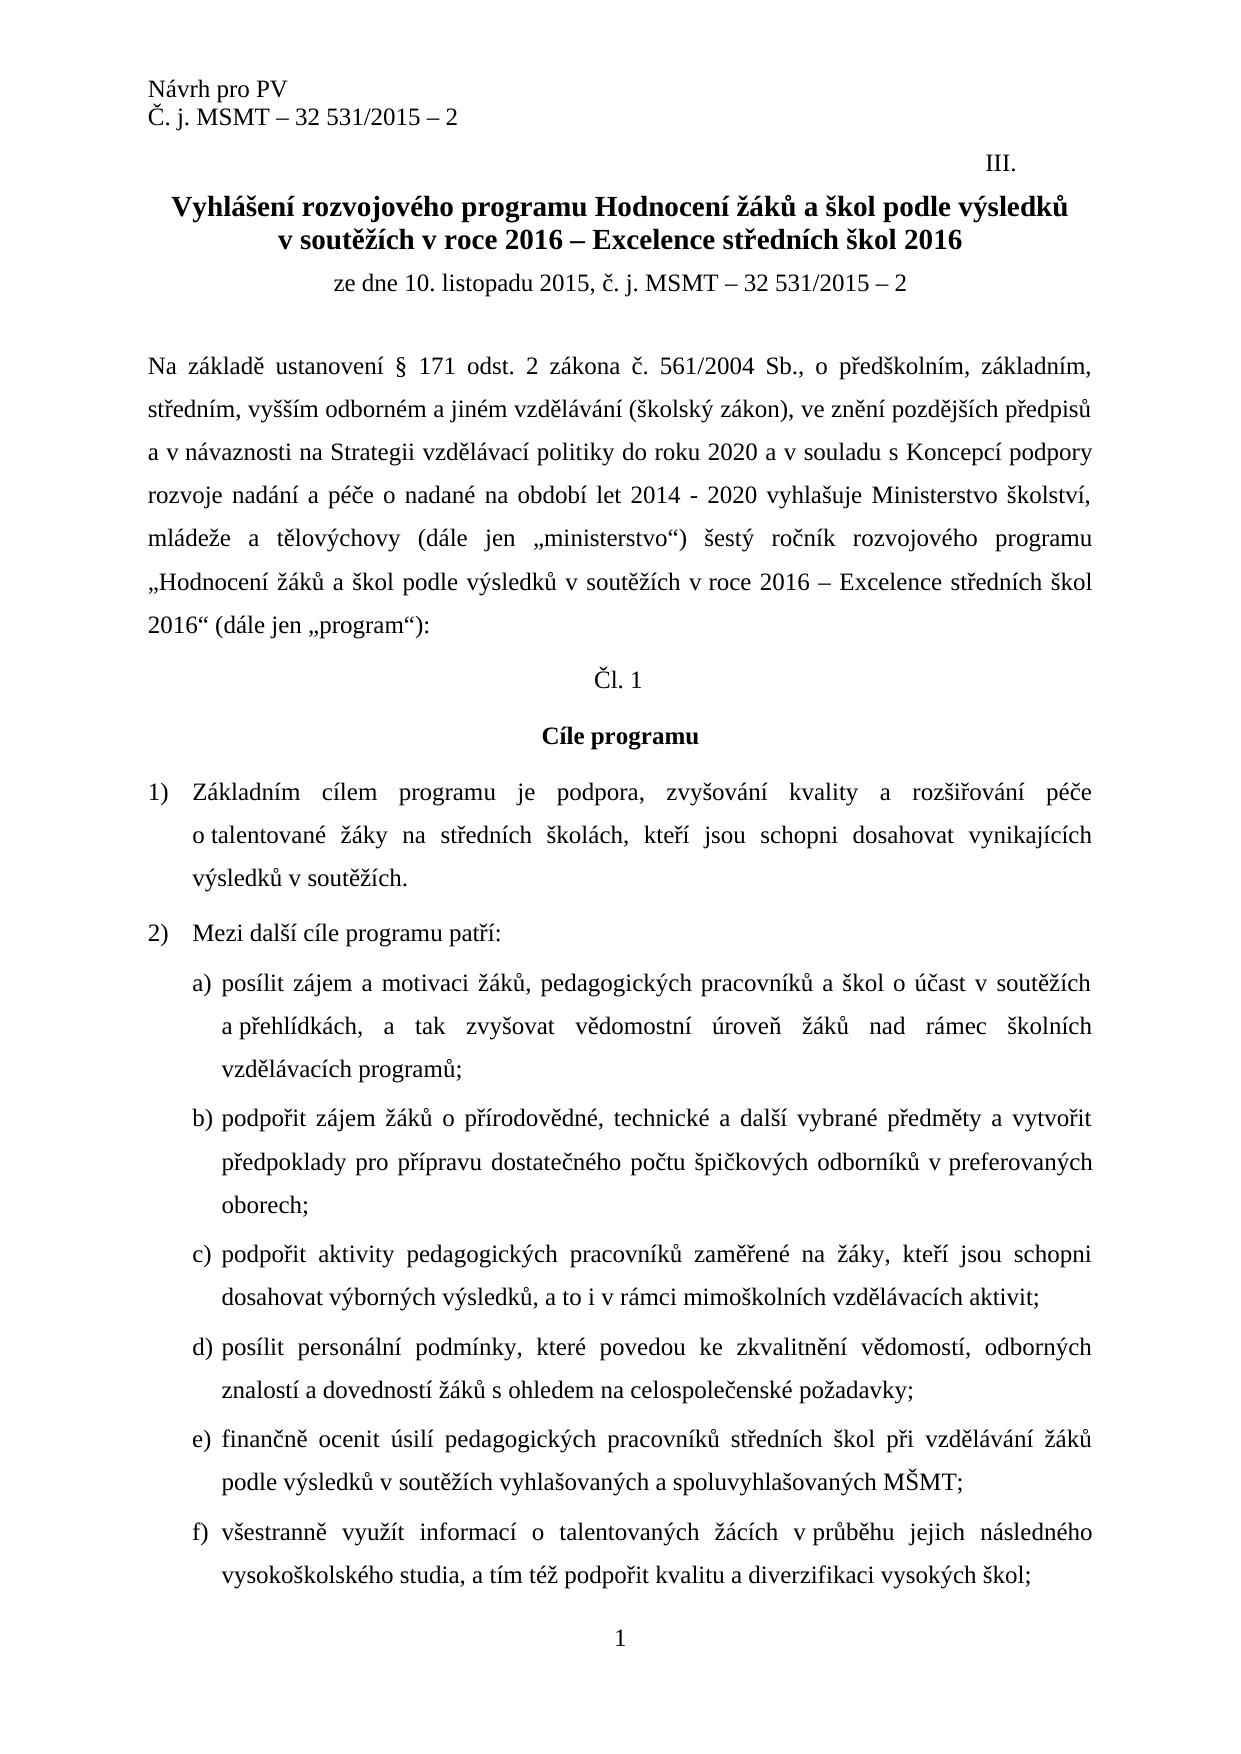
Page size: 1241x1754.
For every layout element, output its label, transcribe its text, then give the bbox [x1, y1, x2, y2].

text Na základě ustanovení § 171 odst. 2 zákona č. 561/2004 Sb., o předškolním, základním, středním, vyšším odborném a jiném vzdělávání (školský zákon), ve znění pozdějších předpisů a v návaznosti na Strategii vzdělávací politiky do roku 2020 a v souladu s Koncepcí podpory rozvoje nadání a péče o nadané na období let 2014 - 2020 vyhlašuje Ministerstvo školství, mládeže a tělovýchovy (dále jen „ministerstvo“) šestý ročník rozvojového programu „Hodnocení žáků a škol podle výsledků v soutěžích v roce 2016 – Excelence středních škol 2016“ (dále jen „program“): [148, 351, 1093, 638]
list finančně ocenit úsilí pedagogických pracovníků středních škol při vzdělávání žáků podle výsledků v soutěžích vyhlašovaných a spoluvyhlašovaných MŠMT; [192, 1424, 1093, 1496]
list Mezi další cíle programu patří: [148, 918, 1093, 947]
list posílit personální podmínky, které povedou ke zkvalitnění vědomostí, odborných znalostí a dovedností žáků s ohledem na celospolečenské požadavky; [192, 1332, 1093, 1403]
text Vyhlášení rozvojového programu Hodnocení žáků a škol podle výsledků v soutěžích v roce 2016 – Excelence středních škol 2016 [148, 189, 1093, 256]
list posílit zájem a motivaci žáků, pedagogických pracovníků a škol o účast v soutěžích a přehlídkách, a tak zvyšovat vědomostní úroveň žáků nad rámec školních vzdělávacích programů; [192, 968, 1093, 1083]
list podpořit aktivity pedagogických pracovníků zaměřené na žáky, kteří jsou schopni dosahovat výborných výsledků, a to i v rámci mimoškolních vzdělávacích aktivit; [192, 1239, 1093, 1311]
list všestranně využít informací o talentovaných žácích v průběhu jejich následného vysokoškolského studia, a tím též podpořit kvalitu a diverzifikaci vysokých škol; [192, 1517, 1093, 1588]
text III. [148, 148, 1093, 176]
text Cíle programu [148, 721, 1093, 750]
list podpořit zájem žáků o přírodovědné, technické a další vybrané předměty a vytvořit předpoklady pro přípravu dostatečného počtu špičkových odborníků v preferovaných oborech; [192, 1103, 1093, 1218]
text ze dne 10. listopadu 2015, č. j. MSMT – 32 531/2015 – 2 [148, 268, 1093, 297]
list Základním cílem programu je podpora, zvyšování kvality a rozšiřování péče o talentované žáky na středních školách, kteří jsou schopni dosahovat vynikajících výsledků v soutěžích. [148, 777, 1093, 892]
text Čl. 1 [295, 665, 1093, 694]
